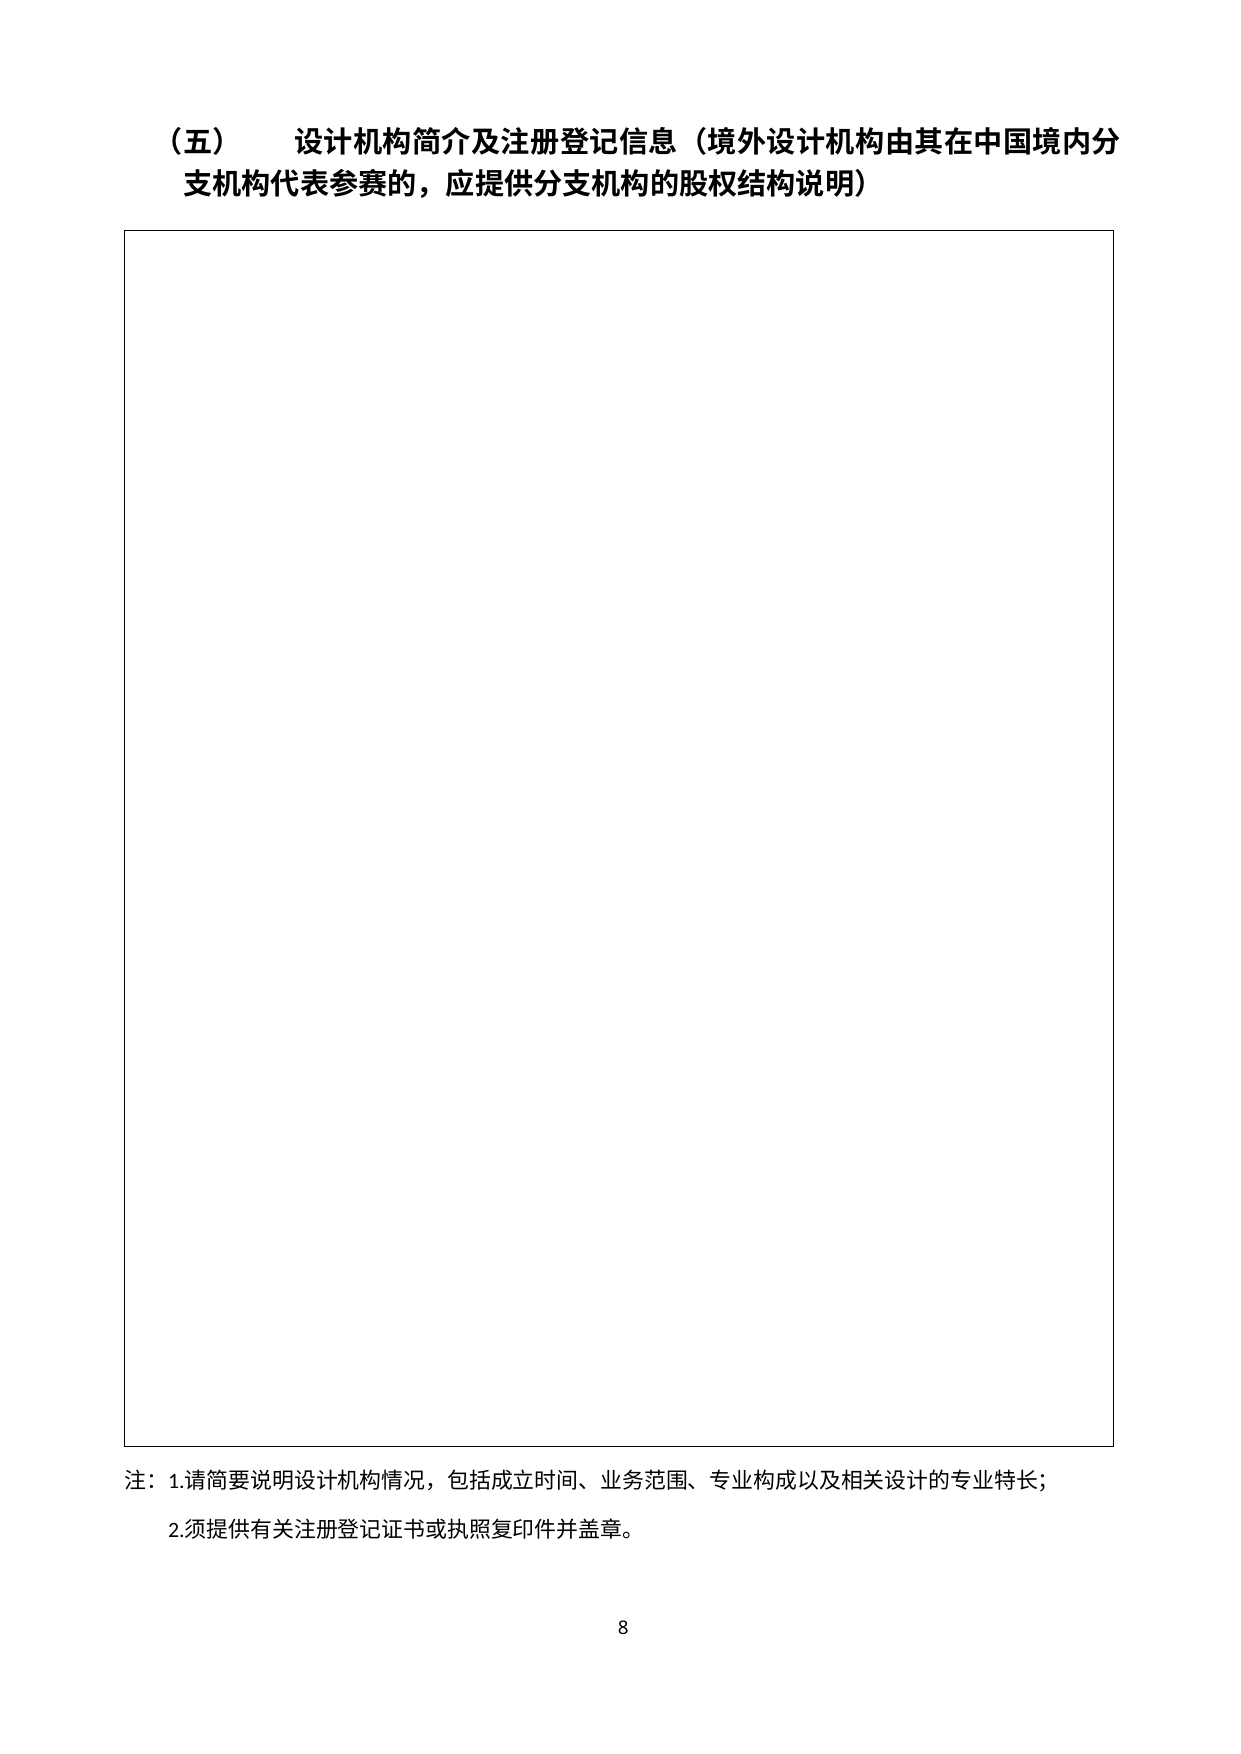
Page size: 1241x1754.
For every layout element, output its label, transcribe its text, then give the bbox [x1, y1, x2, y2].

text 注：1.请简要说明设计机构情况，包括成立时间、业务范围、专业构成以及相关设计的专业特长； [124, 1463, 1122, 1495]
text 2.须提供有关注册登记证书或执照复印件并盖章。 [124, 1512, 1122, 1544]
table_header [125, 231, 1113, 1446]
list 设计机构简介及注册登记信息（境外设计机构由其在中国境内分支机构代表参赛的，应提供分支机构的股权结构说明） [154, 119, 1122, 203]
